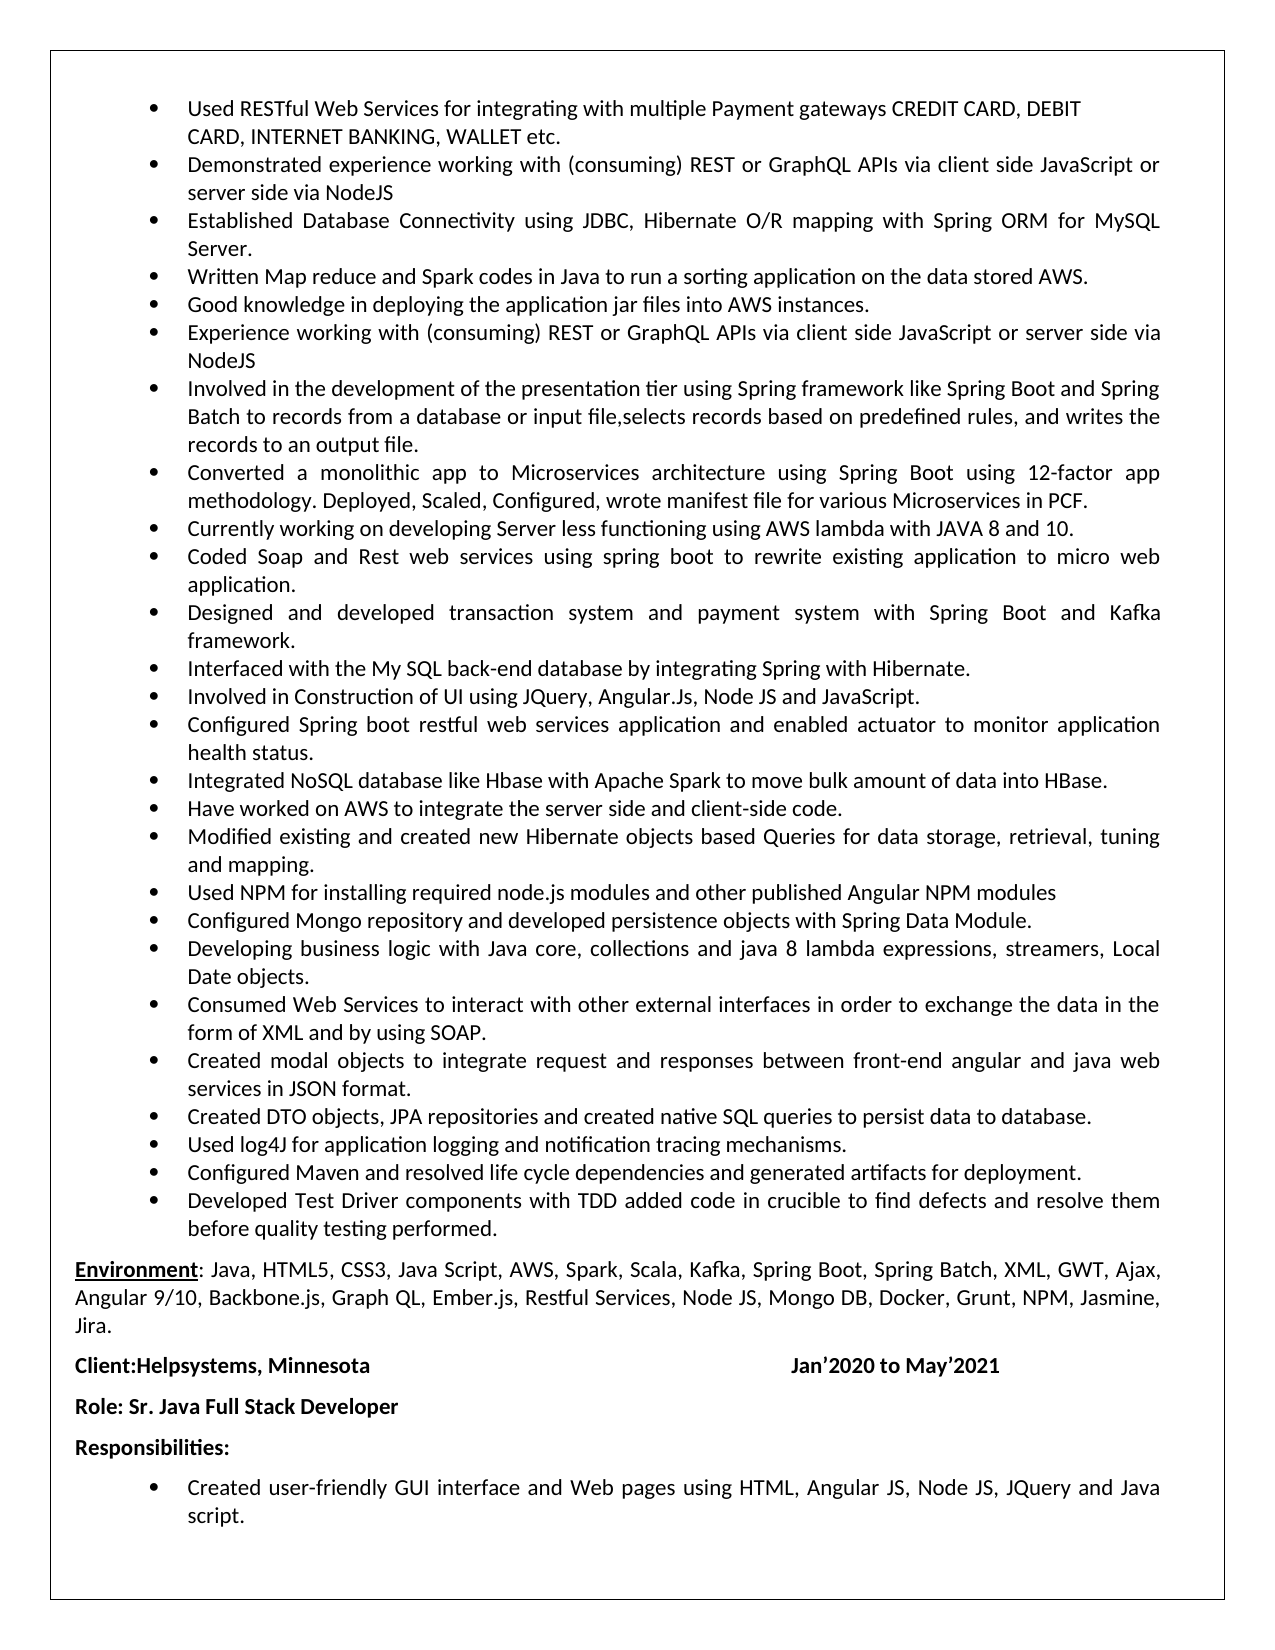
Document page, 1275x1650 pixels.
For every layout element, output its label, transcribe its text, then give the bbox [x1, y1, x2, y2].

text Responsibilities: [75, 1433, 1162, 1461]
list Modified existing and created new Hibernate objects based Queries for data storage, retrieval, tuning and mapping. [150, 822, 1162, 878]
text Client:Helpsystems, Minnesota Jan’2020 to May’2021 [370, 1352, 1162, 1380]
list Created modal objects to integrate request and responses between front-end angular and java web services in JSON format. [150, 1046, 1162, 1102]
list Written Map reduce and Spark codes in Java to run a sorting application on the data stored AWS. [150, 262, 1162, 290]
list Consumed Web Services to interact with other external interfaces in order to exchange the data in the form of XML and by using SOAP. [150, 990, 1162, 1046]
list Coded Soap and Rest web services using spring boot to rewrite existing application to micro web application. [150, 542, 1162, 598]
list Used NPM for installing required node.js modules and other published Angular NPM modules [150, 878, 1162, 906]
list Configured Mongo repository and developed persistence objects with Spring Data Module. [150, 906, 1162, 934]
list Configured Spring boot restful web services application and enabled actuator to monitor application health status. [150, 710, 1162, 766]
list Developed Test Driver components with TDD added code in crucible to find defects and resolve them before quality testing performed. [150, 1187, 1162, 1243]
list Developing business logic with Java core, collections and java 8 lambda expressions, streamers, Local Date objects. [150, 934, 1162, 990]
list Used RESTful Web Services for integrating with multiple Payment gateways CREDIT CARD, DEBIT [150, 94, 1162, 122]
list Converted a monolithic app to Microservices architecture using Spring Boot using 12-factor app methodology. Deployed, Scaled, Configured, wrote manifest file for various Microservices in PCF. [150, 458, 1162, 514]
list Integrated NoSQL database like Hbase with Apache Spark to move bulk amount of data into HBase. [150, 766, 1162, 794]
list Good knowledge in deploying the application jar files into AWS instances. [150, 290, 1162, 318]
list Involved in Construction of UI using JQuery, Angular.Js, Node JS and JavaScript. [150, 682, 1162, 710]
list Used log4J for application logging and notification tracing mechanisms. [150, 1131, 1162, 1158]
list CARD, INTERNET BANKING, WALLET etc. [187, 122, 1162, 150]
text Environment: Java, HTML5, CSS3, Java Script, AWS, Spark, Scala, Kafka, Spring Boot, Spring Batch, XML, GWT, Ajax, Angular 9/10, Backbone.js, Graph QL, Ember.js, Restful Services, Node JS, Mongo DB, Docker, Grunt, NPM, Jasmine, Jira. [75, 1255, 1162, 1339]
list Involved in the development of the presentation tier using Spring framework like Spring Boot and Spring Batch to records from a database or input file,selects records based on predefined rules, and writes the records to an output file. [150, 374, 1162, 458]
text Role: Sr. Java Full Stack Developer [75, 1392, 1162, 1420]
list Demonstrated experience working with (consuming) REST or GraphQL APIs via client side JavaScript or server side via NodeJS [150, 150, 1162, 206]
list Have worked on AWS to integrate the server side and client-side code. [150, 794, 1162, 822]
list Configured Maven and resolved life cycle dependencies and generated artifacts for deployment. [150, 1158, 1162, 1187]
list Currently working on developing Server less functioning using AWS lambda with JAVA 8 and 10. [150, 514, 1162, 542]
list Experience working with (consuming) REST or GraphQL APIs via client side JavaScript or server side via NodeJS [150, 318, 1162, 374]
list Interfaced with the My SQL back-end database by integrating Spring with Hibernate. [150, 654, 1162, 682]
list Designed and developed transaction system and payment system with Spring Boot and Kafka framework. [150, 598, 1162, 654]
list Established Database Connectivity using JDBC, Hibernate O/R mapping with Spring ORM for MySQL Server. [150, 206, 1162, 262]
list Created user-friendly GUI interface and Web pages using HTML, Angular JS, Node JS, JQuery and Java script. [150, 1473, 1162, 1529]
list Created DTO objects, JPA repositories and created native SQL queries to persist data to database. [150, 1102, 1162, 1131]
